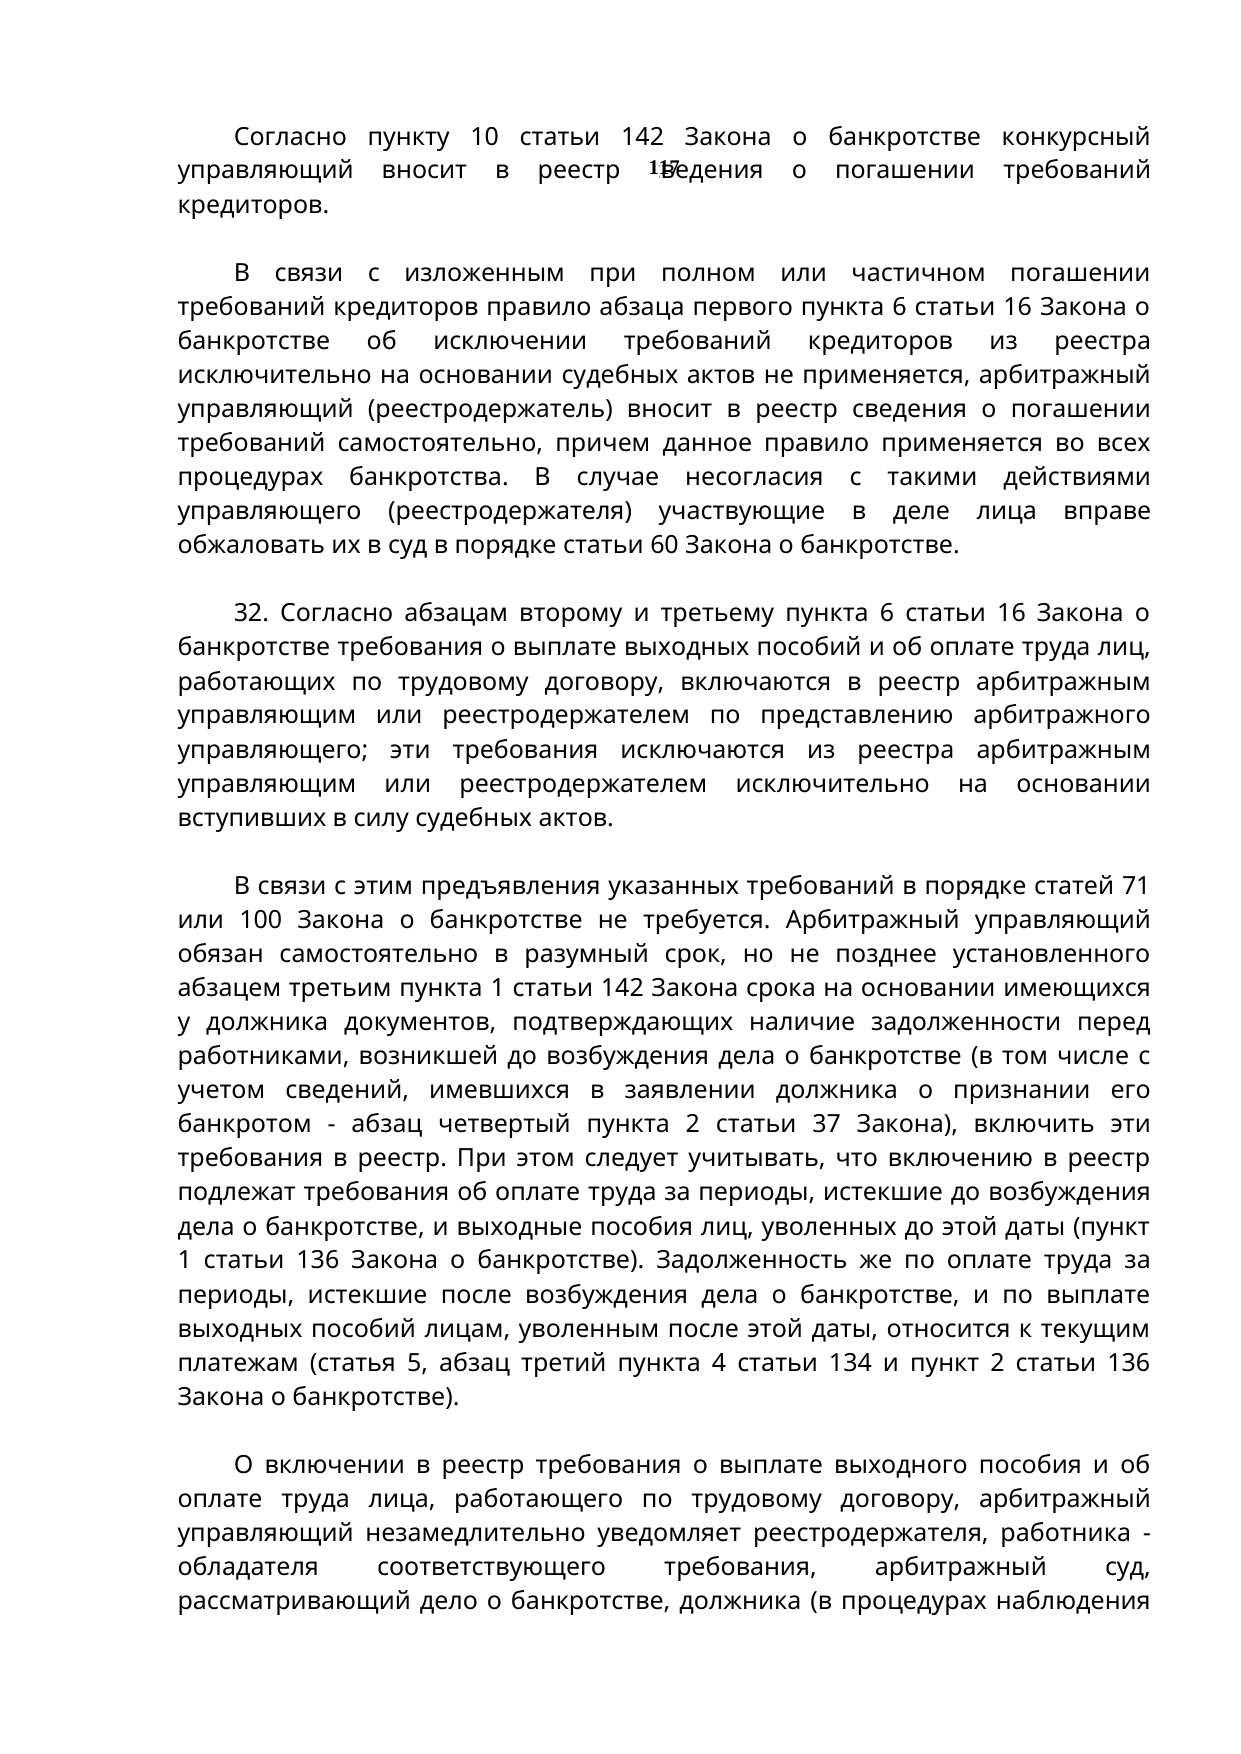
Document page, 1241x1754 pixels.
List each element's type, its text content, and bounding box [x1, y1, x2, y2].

text Согласно пункту 10 статьи 142 Закона о банкротстве конкурсный управляющий вносит в реестр сведения о погашении требований кредиторов. [177, 118, 1152, 220]
text В связи с изложенным при полном или частичном погашении требований кредиторов правило абзаца первого пункта 6 статьи 16 Закона о банкротстве об исключении требований кредиторов из реестра исключительно на основании судебных актов не применяется, арбитражный управляющий (реестродержатель) вносит в реестр сведения о погашении требований самостоятельно, причем данное правило применяется во всех процедурах банкротства. В случае несогласия с такими действиями управляющего (реестродержателя) участвующие в деле лица вправе обжаловать их в суд в порядке статьи 60 Закона о банкротстве. [177, 254, 1152, 561]
text В связи с этим предъявления указанных требований в порядке статей 71 или 100 Закона о банкротстве не требуется. Арбитражный управляющий обязан самостоятельно в разумный срок, но не позднее установленного абзацем третьим пункта 1 статьи 142 Закона срока на основании имеющихся у должника документов, подтверждающих наличие задолженности перед работниками, возникшей до возбуждения дела о банкротстве (в том числе с учетом сведений, имевшихся в заявлении должника о признании его банкротом - абзац четвертый пункта 2 статьи 37 Закона), включить эти требования в реестр. При этом следует учитывать, что включению в реестр подлежат требования об оплате труда за периоды, истекшие до возбуждения дела о банкротстве, и выходные пособия лиц, уволенных до этой даты (пункт 1 статьи 136 Закона о банкротстве). Задолженность же по оплате труда за периоды, истекшие после возбуждения дела о банкротстве, и по выплате выходных пособий лицам, уволенным после этой даты, относится к текущим платежам (статья 5, абзац третий пункта 4 статьи 134 и пункт 2 статьи 136 Закона о банкротстве). [177, 867, 1152, 1412]
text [177, 1447, 1152, 1617]
text 32. Согласно абзацам второму и третьему пункта 6 статьи 16 Закона о банкротстве требования о выплате выходных пособий и об оплате труда лиц, работающих по трудовому договору, включаются в реестр арбитражным управляющим или реестродержателем по представлению арбитражного управляющего; эти требования исключаются из реестра арбитражным управляющим или реестродержателем исключительно на основании вступивших в силу судебных актов. [177, 595, 1152, 833]
